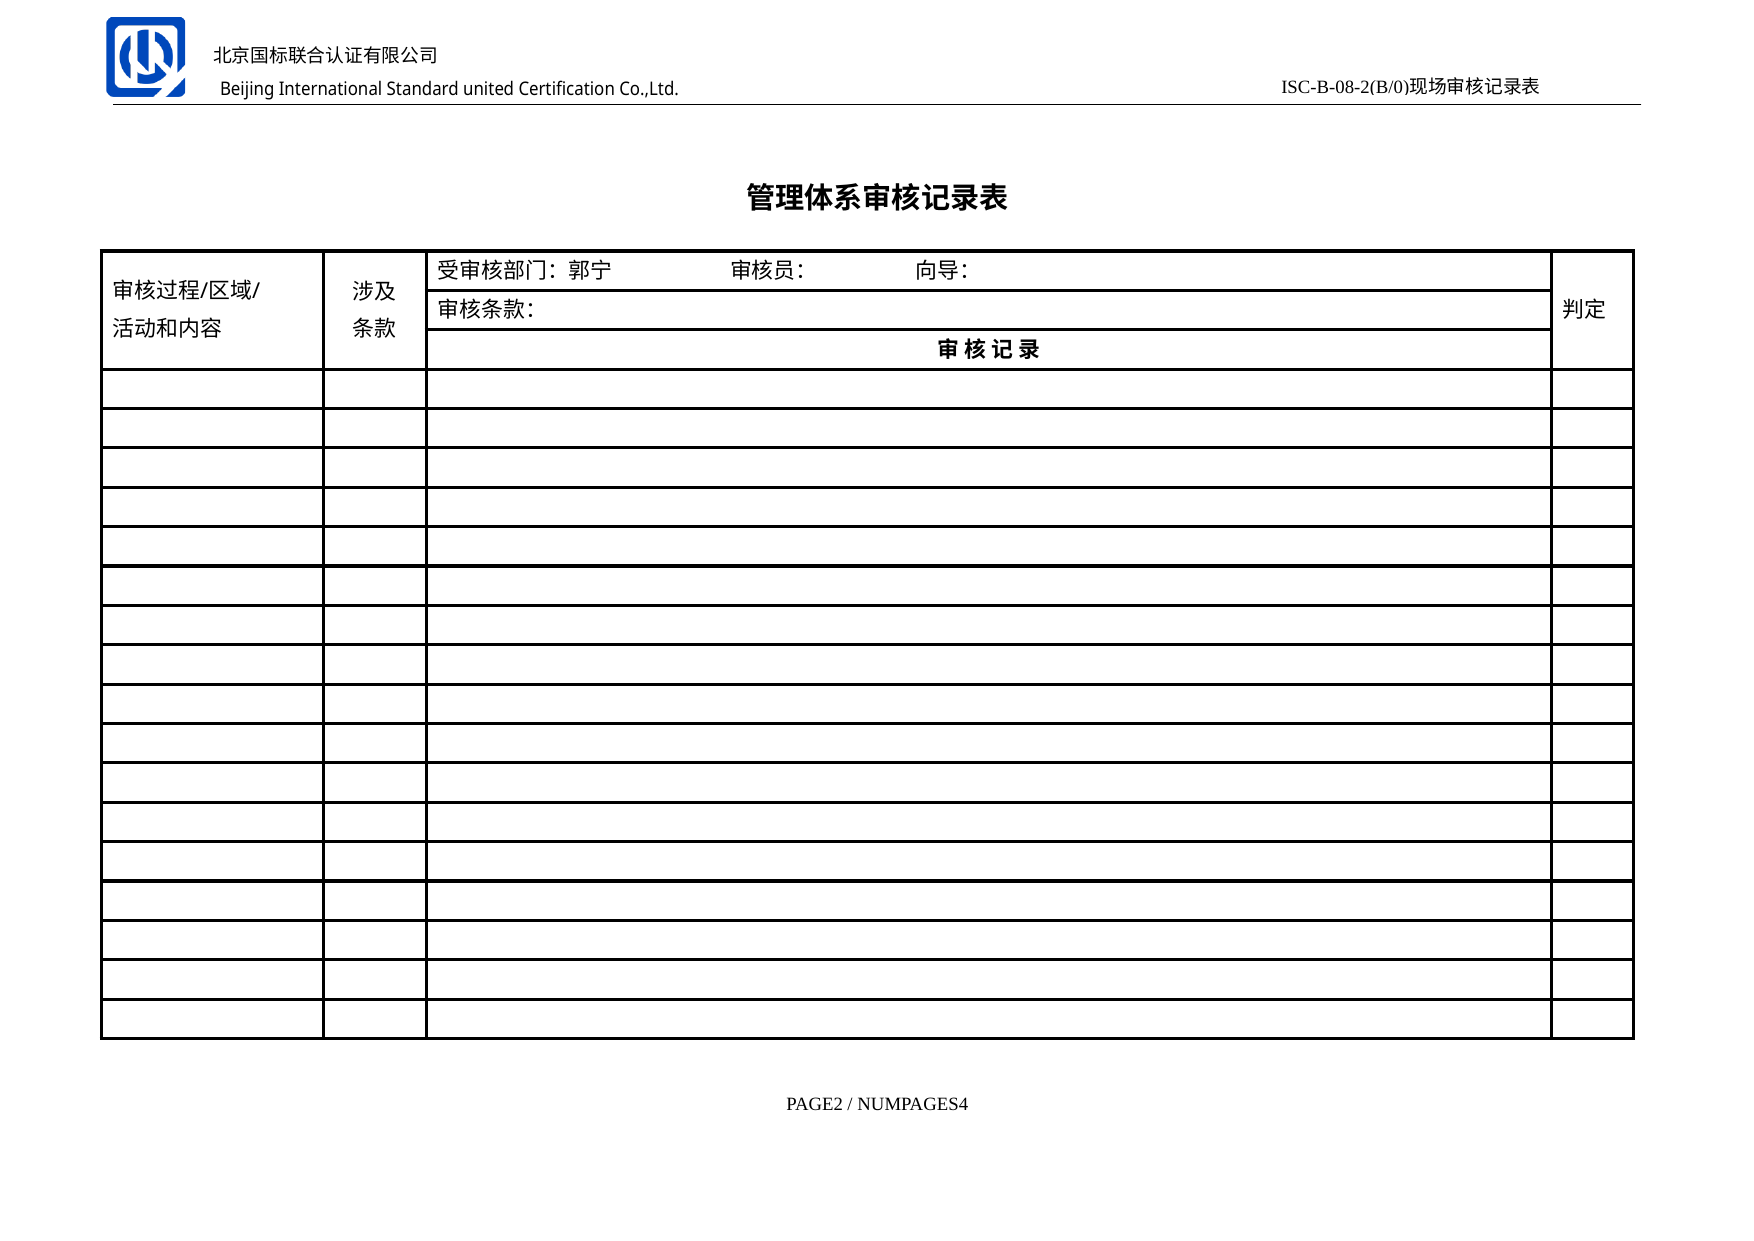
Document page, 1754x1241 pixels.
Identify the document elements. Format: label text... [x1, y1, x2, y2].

table_cell [1553, 371, 1632, 407]
table_header 审核过程/区域/ 活动和内容 [103, 253, 322, 367]
table_cell [325, 843, 425, 879]
table_header 涉及 条款 [325, 253, 425, 367]
table_cell [103, 568, 322, 604]
table_cell [103, 961, 322, 997]
table_cell [428, 725, 1550, 761]
table_cell [428, 922, 1550, 958]
table_cell [325, 1001, 425, 1037]
table_cell [1553, 489, 1632, 525]
table_cell [428, 686, 1550, 722]
table_cell [428, 961, 1550, 997]
table_cell [1553, 449, 1632, 486]
table_cell [103, 686, 322, 722]
table_cell [325, 371, 425, 407]
table_header 受审核部门：郭宁 审核员： 向导： [428, 253, 1550, 289]
table_cell [325, 883, 425, 919]
table_cell [325, 646, 425, 682]
table_cell [1553, 686, 1632, 722]
table_cell [103, 410, 322, 446]
table_cell [103, 843, 322, 879]
table_cell [103, 646, 322, 682]
table_cell [1553, 922, 1632, 958]
table_cell [103, 528, 322, 564]
table_cell [103, 764, 322, 801]
table_cell [428, 764, 1550, 801]
table_cell [1553, 764, 1632, 801]
table_cell [1553, 725, 1632, 761]
table_cell [428, 410, 1550, 446]
table_cell [1553, 843, 1632, 879]
table_cell [325, 528, 425, 564]
table_cell [1553, 804, 1632, 840]
table_cell [325, 764, 425, 801]
table_cell [428, 449, 1550, 486]
table_cell [428, 1001, 1550, 1037]
picture [106, 17, 186, 97]
table_cell [103, 883, 322, 919]
table_cell [428, 646, 1550, 682]
table_cell [1553, 961, 1632, 997]
table_cell [103, 489, 322, 525]
table_cell [428, 528, 1550, 564]
table_cell [325, 961, 425, 997]
table_cell [103, 1001, 322, 1037]
table_cell [1553, 410, 1632, 446]
table_cell [325, 449, 425, 486]
table_cell [325, 607, 425, 643]
table_cell [1553, 528, 1632, 564]
table_cell 审 核 记 录 [428, 331, 1550, 367]
table_cell [103, 449, 322, 486]
table_cell [103, 371, 322, 407]
table_cell [103, 922, 322, 958]
table_cell [325, 922, 425, 958]
table_cell [103, 804, 322, 840]
table_cell [428, 843, 1550, 879]
table_cell 审核条款： [428, 292, 1550, 328]
table_cell [325, 568, 425, 604]
table_cell [428, 607, 1550, 643]
table_cell [325, 686, 425, 722]
table_cell [428, 489, 1550, 525]
table_cell [325, 804, 425, 840]
table_cell [1553, 607, 1632, 643]
table_header 判定 [1553, 253, 1632, 367]
table_cell [1553, 646, 1632, 682]
table_cell [325, 489, 425, 525]
table_cell [1553, 883, 1632, 919]
text 管理体系审核记录表 [112, 163, 1641, 228]
table_cell [428, 568, 1550, 604]
table_cell [1553, 1001, 1632, 1037]
table_cell [1553, 568, 1632, 604]
table_cell [325, 410, 425, 446]
table_cell [428, 883, 1550, 919]
table_cell [103, 725, 322, 761]
table_cell [428, 804, 1550, 840]
table_cell [103, 607, 322, 643]
table_cell [325, 725, 425, 761]
table_cell [428, 371, 1550, 407]
